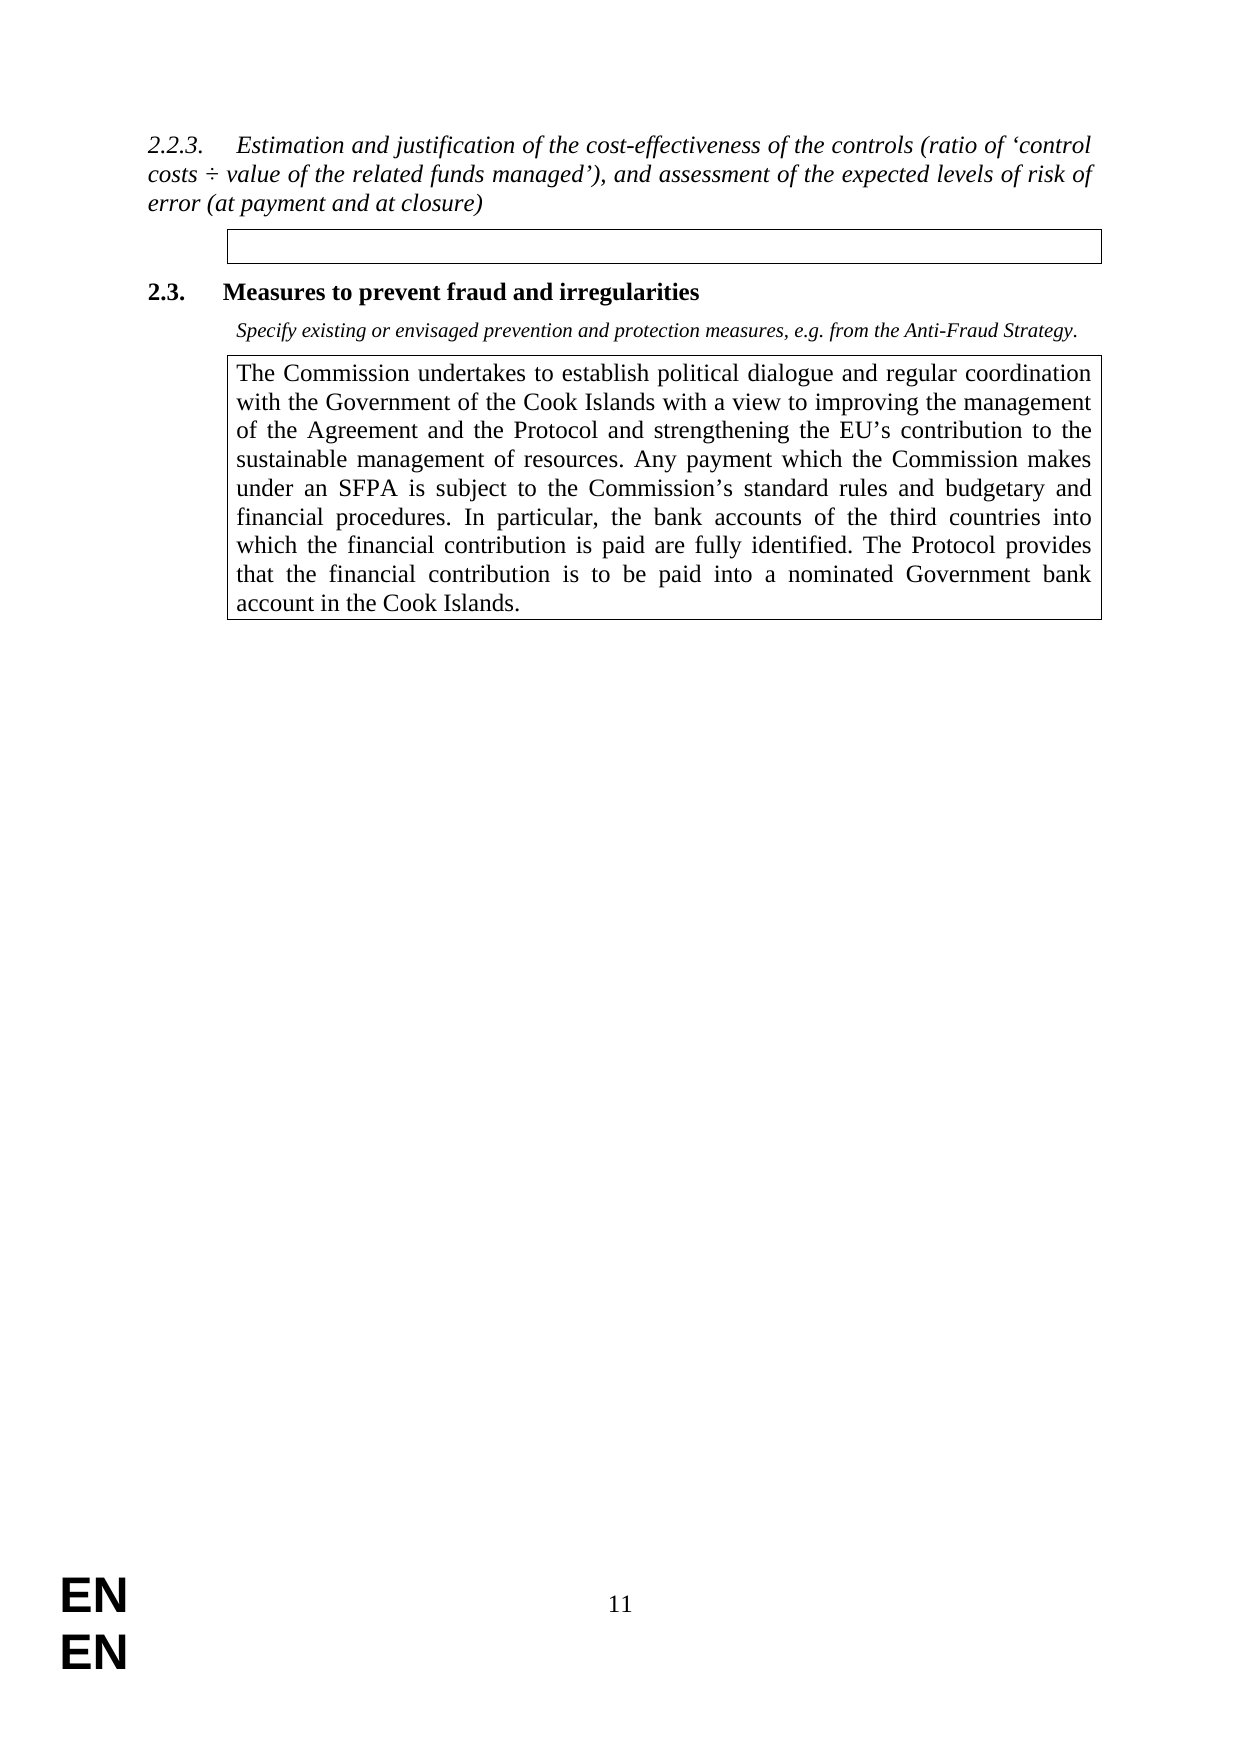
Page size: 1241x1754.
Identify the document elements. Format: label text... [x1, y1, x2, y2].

text 2.2.3. Estimation and justification of the cost-effectiveness of the controls (ratio of ‘control costs ÷ value of the related funds managed’), and assessment of the expected levels of risk of error (at payment and at closure) [148, 131, 1092, 217]
text 2.3. Measures to prevent fraud and irregularities [148, 277, 1092, 306]
text The Commission undertakes to establish political dialogue and regular coordination with the Government of the Cook Islands with a view to improving the management of the Agreement and the Protocol and strengthening the EU’s contribution to the sustainable management of resources. Any payment which the Commission makes under an SFPA is subject to the Commission’s standard rules and budgetary and financial procedures. In particular, the bank accounts of the third countries into which the financial contribution is paid are fully identified. The Protocol provides that the financial contribution is to be paid into a nominated Government bank account in the Cook Islands. [228, 356, 1101, 619]
text Specify existing or envisaged prevention and protection measures, e.g. from the Anti-Fraud Strategy. [236, 318, 1092, 342]
